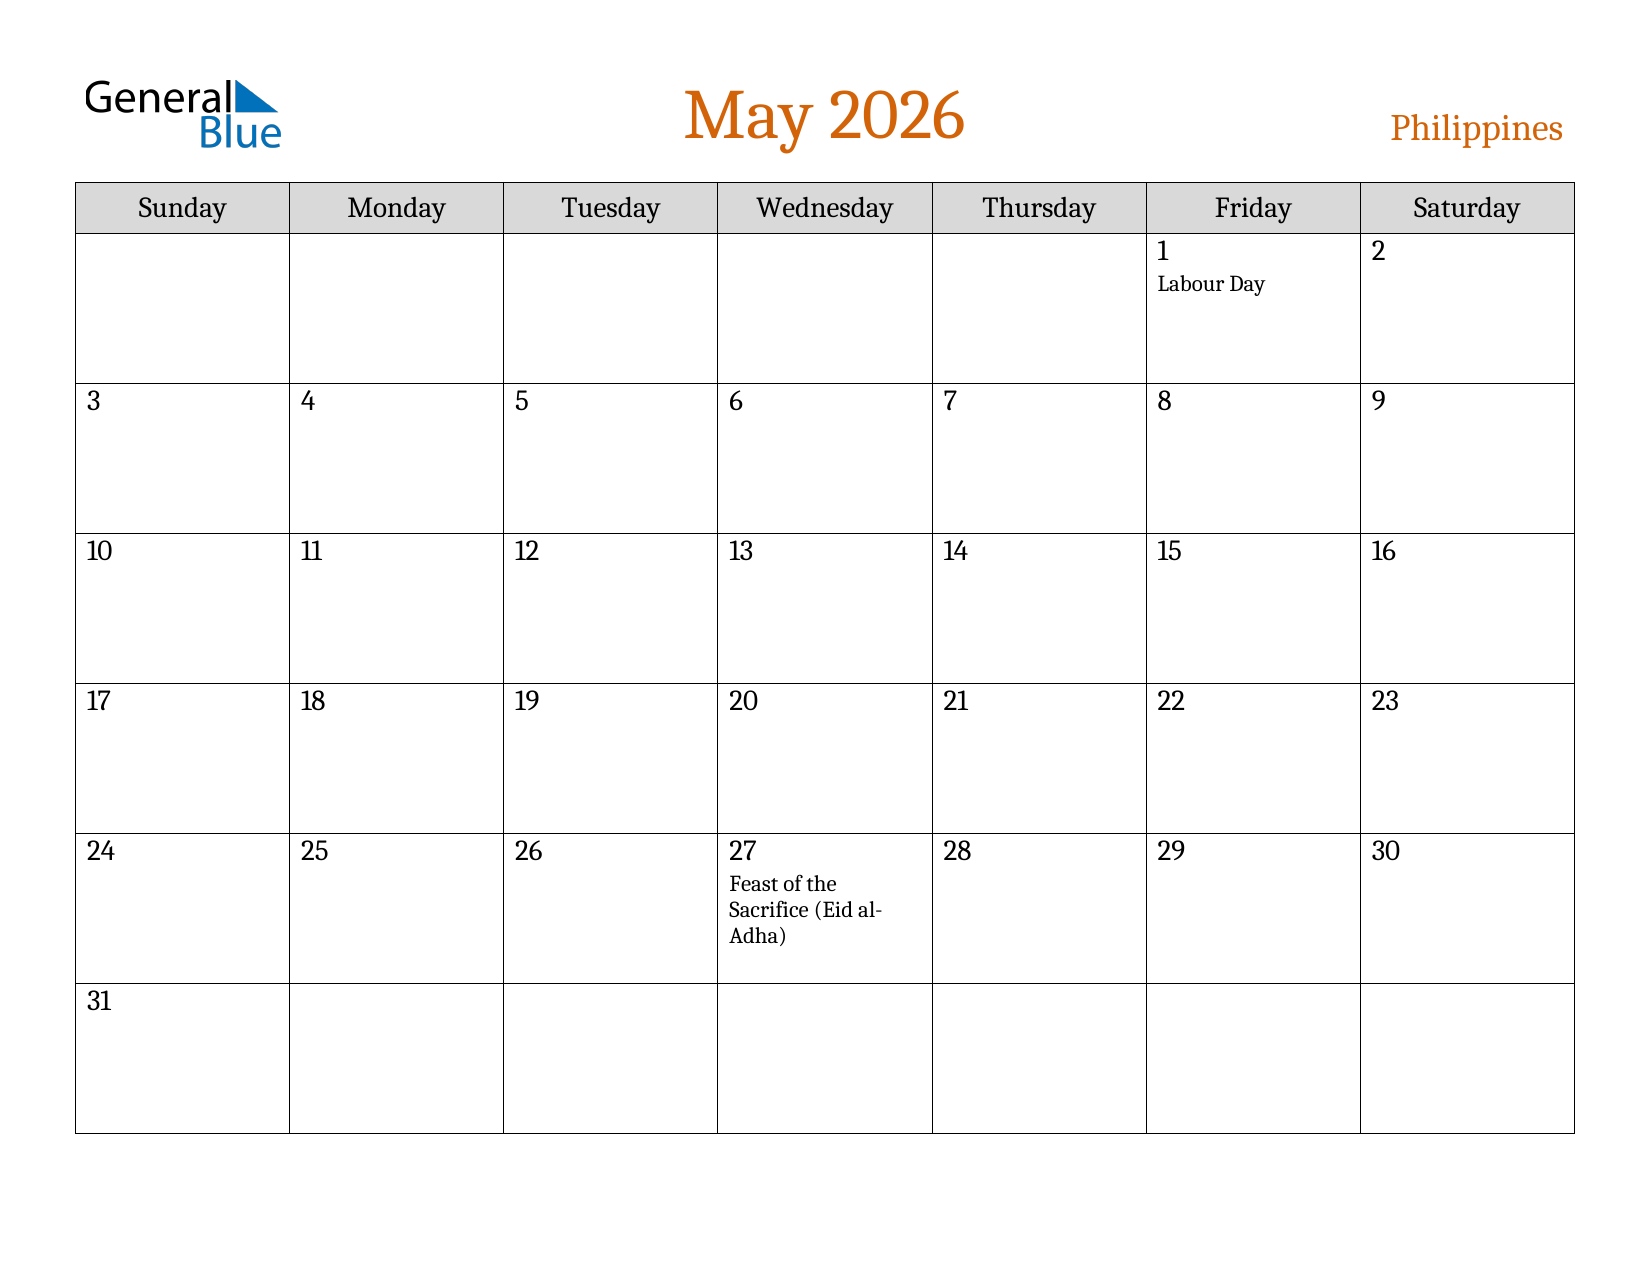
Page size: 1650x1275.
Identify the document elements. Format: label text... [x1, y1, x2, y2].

table_cell [933, 270, 1146, 383]
table_cell 2 [1361, 234, 1574, 270]
table_cell 11 [290, 534, 503, 570]
table_cell 25 [290, 834, 503, 870]
table_cell 14 [933, 534, 1146, 570]
table_cell [1361, 984, 1574, 1020]
table_cell 3 [76, 384, 289, 420]
table_cell Wednesday [718, 183, 932, 233]
table_cell 15 [1147, 534, 1360, 570]
table_cell [76, 270, 289, 383]
table_cell 4 [290, 384, 503, 420]
table_cell Monday [290, 183, 503, 233]
table_cell [718, 270, 932, 383]
table_cell [933, 570, 1146, 683]
table_cell [1147, 984, 1360, 1020]
table_cell 17 [76, 684, 289, 720]
table_cell [504, 1020, 717, 1133]
table_cell Labour Day [1147, 270, 1360, 383]
table_cell [933, 870, 1146, 983]
table_cell 8 [1147, 384, 1360, 420]
table_cell 6 [718, 384, 932, 420]
table_cell [718, 720, 932, 833]
picture [86, 80, 281, 148]
table_cell [1361, 270, 1574, 383]
table_cell [76, 420, 289, 533]
table_cell 21 [933, 684, 1146, 720]
table_cell 10 [76, 534, 289, 570]
table_cell 13 [718, 534, 932, 570]
table_cell 18 [290, 684, 503, 720]
table_cell [290, 570, 503, 683]
table_header [76, 75, 503, 182]
table_cell 29 [1147, 834, 1360, 870]
table_cell 26 [504, 834, 717, 870]
table_cell [1147, 1020, 1360, 1133]
table_cell [1361, 570, 1574, 683]
table_cell [76, 870, 289, 983]
table_cell Saturday [1361, 183, 1574, 233]
table_cell [1361, 420, 1574, 533]
table_cell [290, 984, 503, 1020]
table_cell [504, 234, 717, 270]
table_cell [1147, 870, 1360, 983]
table_cell [718, 234, 932, 270]
table_cell [1361, 720, 1574, 833]
table_cell [290, 720, 503, 833]
table_cell [504, 420, 717, 533]
table_cell [504, 870, 717, 983]
table_cell [718, 1020, 932, 1133]
table_cell Thursday [933, 183, 1146, 233]
table_cell 30 [1361, 834, 1574, 870]
table_cell 1 [1147, 234, 1360, 270]
table_cell [290, 1020, 503, 1133]
table_cell [290, 420, 503, 533]
table_cell Sunday [76, 183, 289, 233]
table_cell [1361, 1020, 1574, 1133]
table_cell 19 [504, 684, 717, 720]
table_cell [290, 270, 503, 383]
table_cell [76, 720, 289, 833]
table_cell 24 [76, 834, 289, 870]
table_cell [933, 1020, 1146, 1133]
table_cell [718, 984, 932, 1020]
table_cell [76, 234, 289, 270]
table_cell 12 [504, 534, 717, 570]
table_cell [290, 870, 503, 983]
table_cell 31 [76, 984, 289, 1020]
table_cell [933, 234, 1146, 270]
table_cell Friday [1147, 183, 1360, 233]
table_header May 2026 [504, 75, 1146, 182]
table_cell Tuesday [504, 183, 717, 233]
table_cell 22 [1147, 684, 1360, 720]
table_cell 20 [718, 684, 932, 720]
table_cell [1147, 720, 1360, 833]
table_cell [718, 570, 932, 683]
table_cell 9 [1361, 384, 1574, 420]
table_cell [933, 720, 1146, 833]
table_cell [504, 570, 717, 683]
table_cell [76, 570, 289, 683]
table_cell [933, 420, 1146, 533]
table_cell [933, 984, 1146, 1020]
table_cell [1361, 870, 1574, 983]
table_cell [718, 420, 932, 533]
table_cell [1147, 420, 1360, 533]
table_cell 7 [933, 384, 1146, 420]
table_cell 23 [1361, 684, 1574, 720]
table_cell [290, 234, 503, 270]
table_cell 5 [504, 384, 717, 420]
table_cell [504, 984, 717, 1020]
table_cell 27 [718, 834, 932, 870]
table_cell [504, 720, 717, 833]
table_cell [76, 1020, 289, 1133]
table_cell Feast of the Sacrifice (Eid al-Adha) [718, 870, 932, 983]
table_cell 16 [1361, 534, 1574, 570]
table_cell 28 [933, 834, 1146, 870]
table_header Philippines [1146, 75, 1574, 182]
table_cell [504, 270, 717, 383]
table_cell [1147, 570, 1360, 683]
